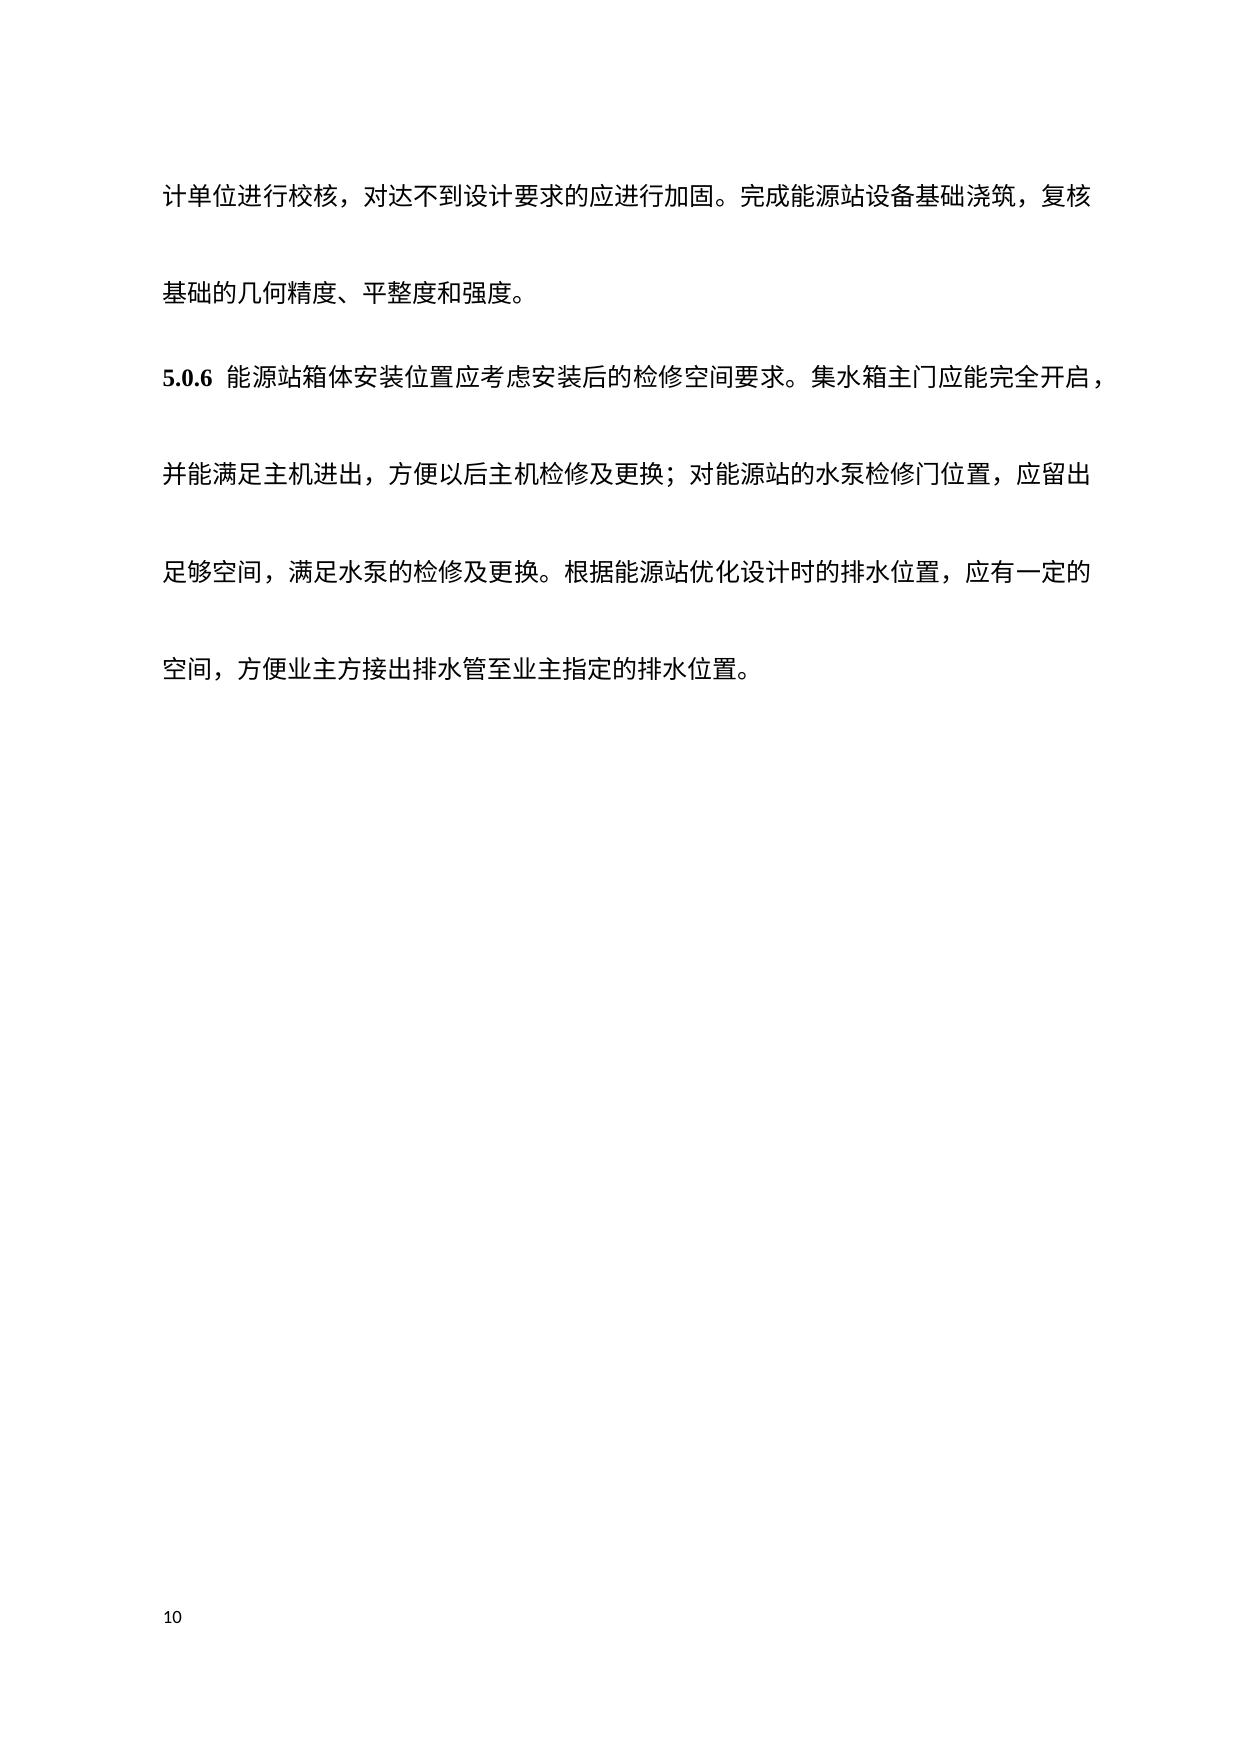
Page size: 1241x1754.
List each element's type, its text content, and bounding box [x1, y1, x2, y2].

text 5.0.6 能源站箱体安装位置应考虑安装后的检修空间要求。集水箱主门应能完全开启，并能满足主机进出，方便以后主机检修及更换；对能源站的水泵检修门位置，应留出足够空间，满足水泵的检修及更换。根据能源站优化设计时的排水位置，应有一定的空间，方便业主方接出排水管至业主指定的排水位置。 [162, 343, 1093, 700]
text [162, 162, 1093, 324]
